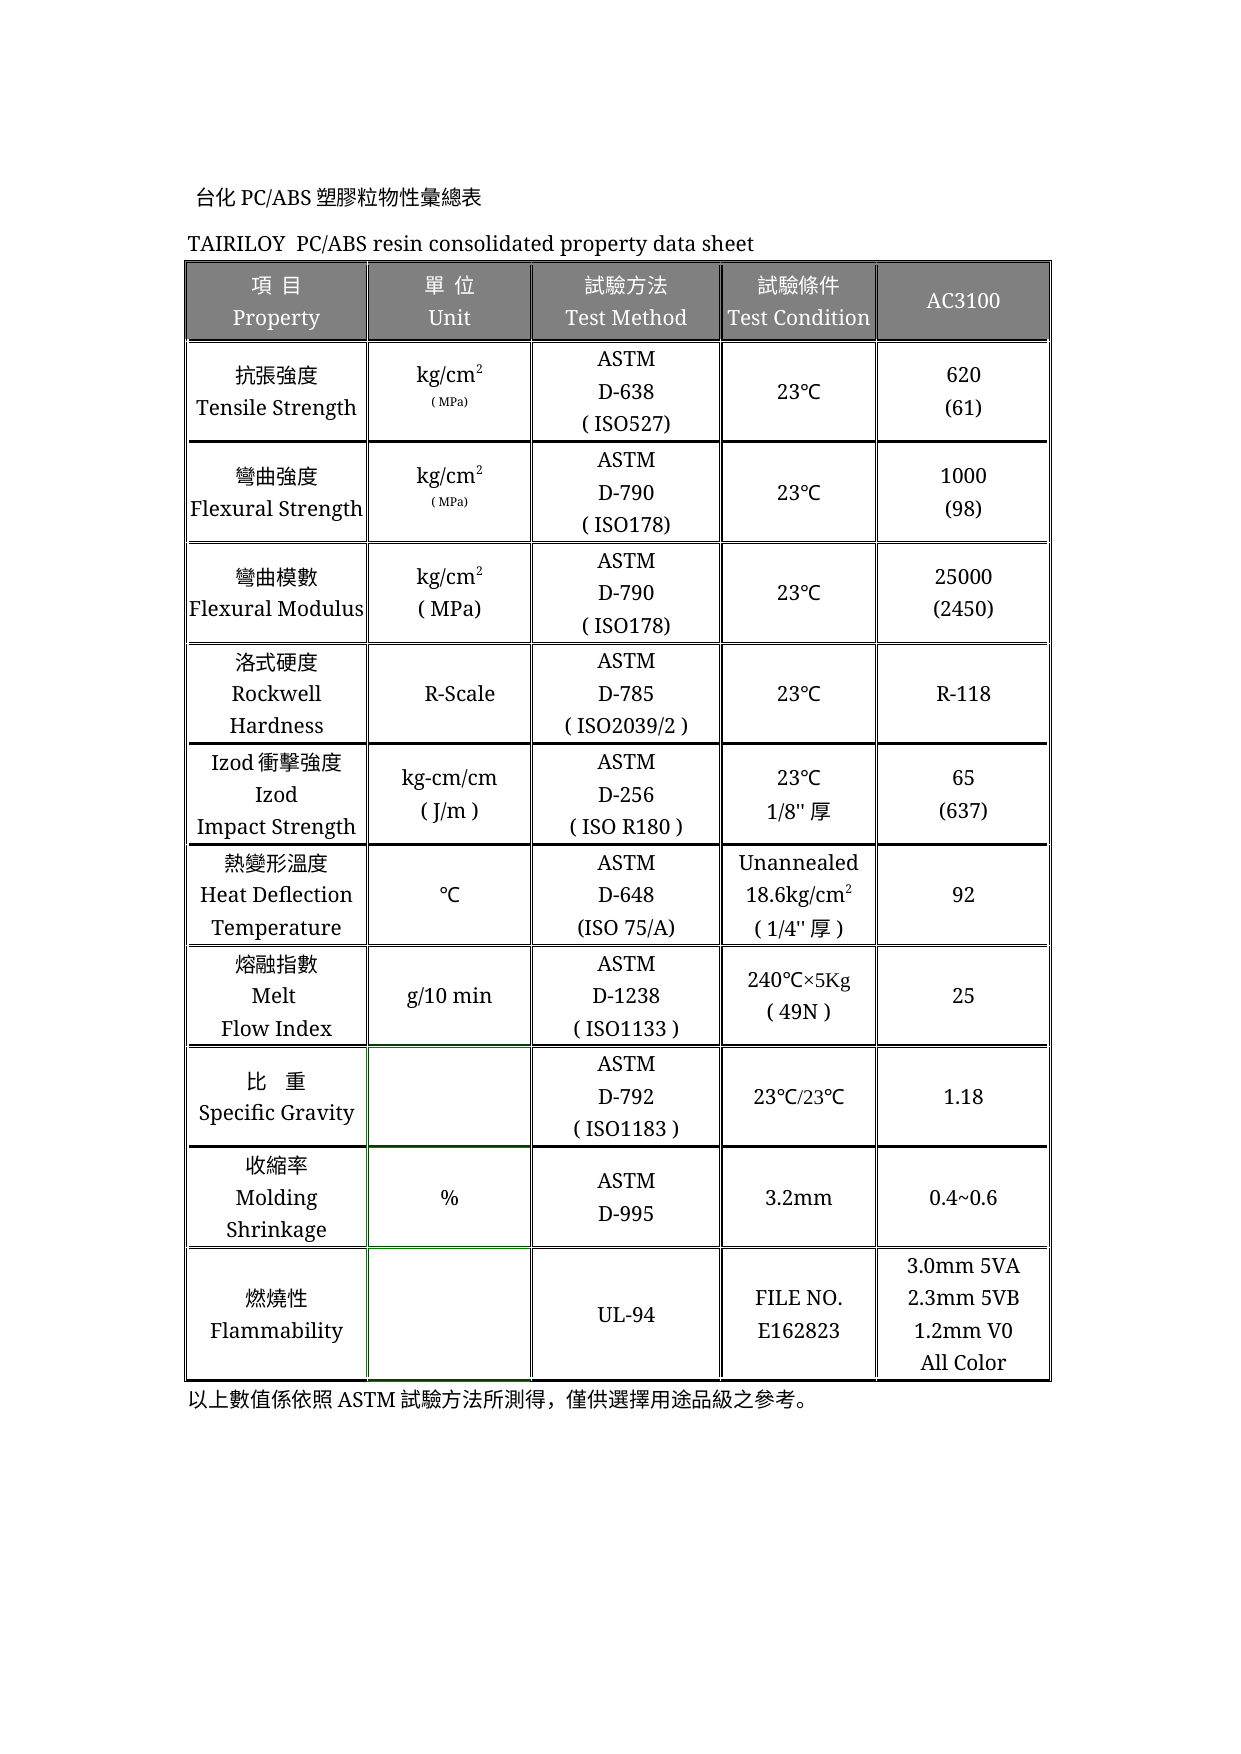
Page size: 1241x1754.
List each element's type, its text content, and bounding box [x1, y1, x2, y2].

table_cell ASTM D-638 ( ISO527) [533, 343, 719, 440]
table_cell ASTM D-785 ( ISO2039/2 ) [533, 645, 719, 742]
table_cell 23℃ [723, 443, 875, 541]
table_header 試驗條件 Test Condition [721, 263, 876, 339]
table_cell ASTM D-1238 ( ISO1133 ) [533, 947, 719, 1044]
table_cell [368, 1249, 531, 1379]
table_cell [369, 1048, 530, 1145]
table_cell 620 (61) [878, 339, 1049, 440]
table_cell ASTM D-995 [533, 1148, 719, 1246]
text 以上數值係依照ASTM試驗方法所測得，僅供選擇用途品級之參考。 [187, 1382, 1053, 1415]
table_cell kg-cm/cm ( J/m ) [369, 745, 530, 843]
table_cell 熔融指數 Melt Flow Index [187, 944, 366, 1044]
table_cell 25000 (2450) [876, 541, 1050, 641]
table_cell 3.0mm 5VA 2.3mm 5VB 1.2mm V0 All Color [876, 1246, 1050, 1379]
table_cell kg/cm2 ( MPa) [369, 343, 530, 440]
table_cell ASTM D-792 ( ISO1183 ) [533, 1048, 719, 1145]
table_cell 25 [878, 944, 1049, 1044]
table_cell ASTM D-256 ( ISO R180 ) [533, 745, 719, 843]
table_header 項 目 Property [187, 263, 367, 339]
table_cell UL-94 [531, 1246, 721, 1379]
table_cell 洛式硬度 Rockwell Hardness [187, 641, 366, 742]
table_cell ASTM D-790 ( ISO178) [533, 443, 719, 541]
table_header AC3100 [876, 263, 1049, 339]
table_cell 65 (637) [878, 742, 1049, 843]
table_cell Unannealed 18.6kg/cm2 ( 1/4'' 厚 ) [723, 846, 875, 943]
table_cell 23℃ [723, 544, 875, 641]
table_cell 3.2mm [723, 1148, 875, 1246]
table_header 單 位 Unit [368, 263, 531, 339]
table_cell Izod衝擊強度 Izod Impact Strength [187, 742, 366, 843]
table_cell ASTM D-790 ( ISO178) [533, 544, 719, 641]
table_cell 23℃ 1/8'' 厚 [723, 745, 875, 843]
table_cell 23℃ [723, 343, 875, 440]
table_cell 0.4~0.6 [878, 1145, 1049, 1246]
table_cell R-118 [878, 641, 1049, 742]
table_cell 比 重 Specific Gravity [187, 1044, 366, 1145]
table_cell 1.18 [878, 1044, 1049, 1145]
text 台化PC/ABS塑膠粒物性彙總表 TAIRILOY PC/ABS resin consolidated property data sheet [187, 162, 1053, 259]
table_cell kg/cm2 ( MPa) [369, 443, 530, 541]
table_cell 收縮率 Molding Shrinkage [187, 1145, 366, 1246]
table_cell 彎曲強度 Flexural Strength [187, 440, 366, 541]
table_cell 1000 (98) [878, 440, 1049, 541]
table_cell 240℃×5Kg ( 49N ) [723, 947, 875, 1044]
table_cell kg/cm2 ( MPa) [369, 544, 530, 641]
table_header 試驗方法 Test Method [531, 261, 721, 339]
table_cell 23℃ [723, 645, 875, 742]
table_cell 92 [878, 843, 1050, 943]
table_cell 23℃/23℃ [723, 1048, 875, 1145]
table_cell FILE NO. E162823 [721, 1249, 876, 1379]
table_cell R-Scale [369, 645, 530, 742]
table_cell 熱變形溫度 Heat Deflection Temperature [185, 843, 366, 943]
table_cell 抗張強度 Tensile Strength [187, 339, 366, 440]
table_cell 彎曲模數 Flexural Modulus [185, 541, 367, 641]
table_cell ℃ [369, 846, 530, 943]
table_cell ASTM D-648 (ISO 75/A) [533, 846, 719, 943]
table_cell g/10 min [369, 947, 530, 1044]
table_cell % [369, 1148, 530, 1246]
table_cell 燃燒性 Flammability [185, 1246, 367, 1379]
